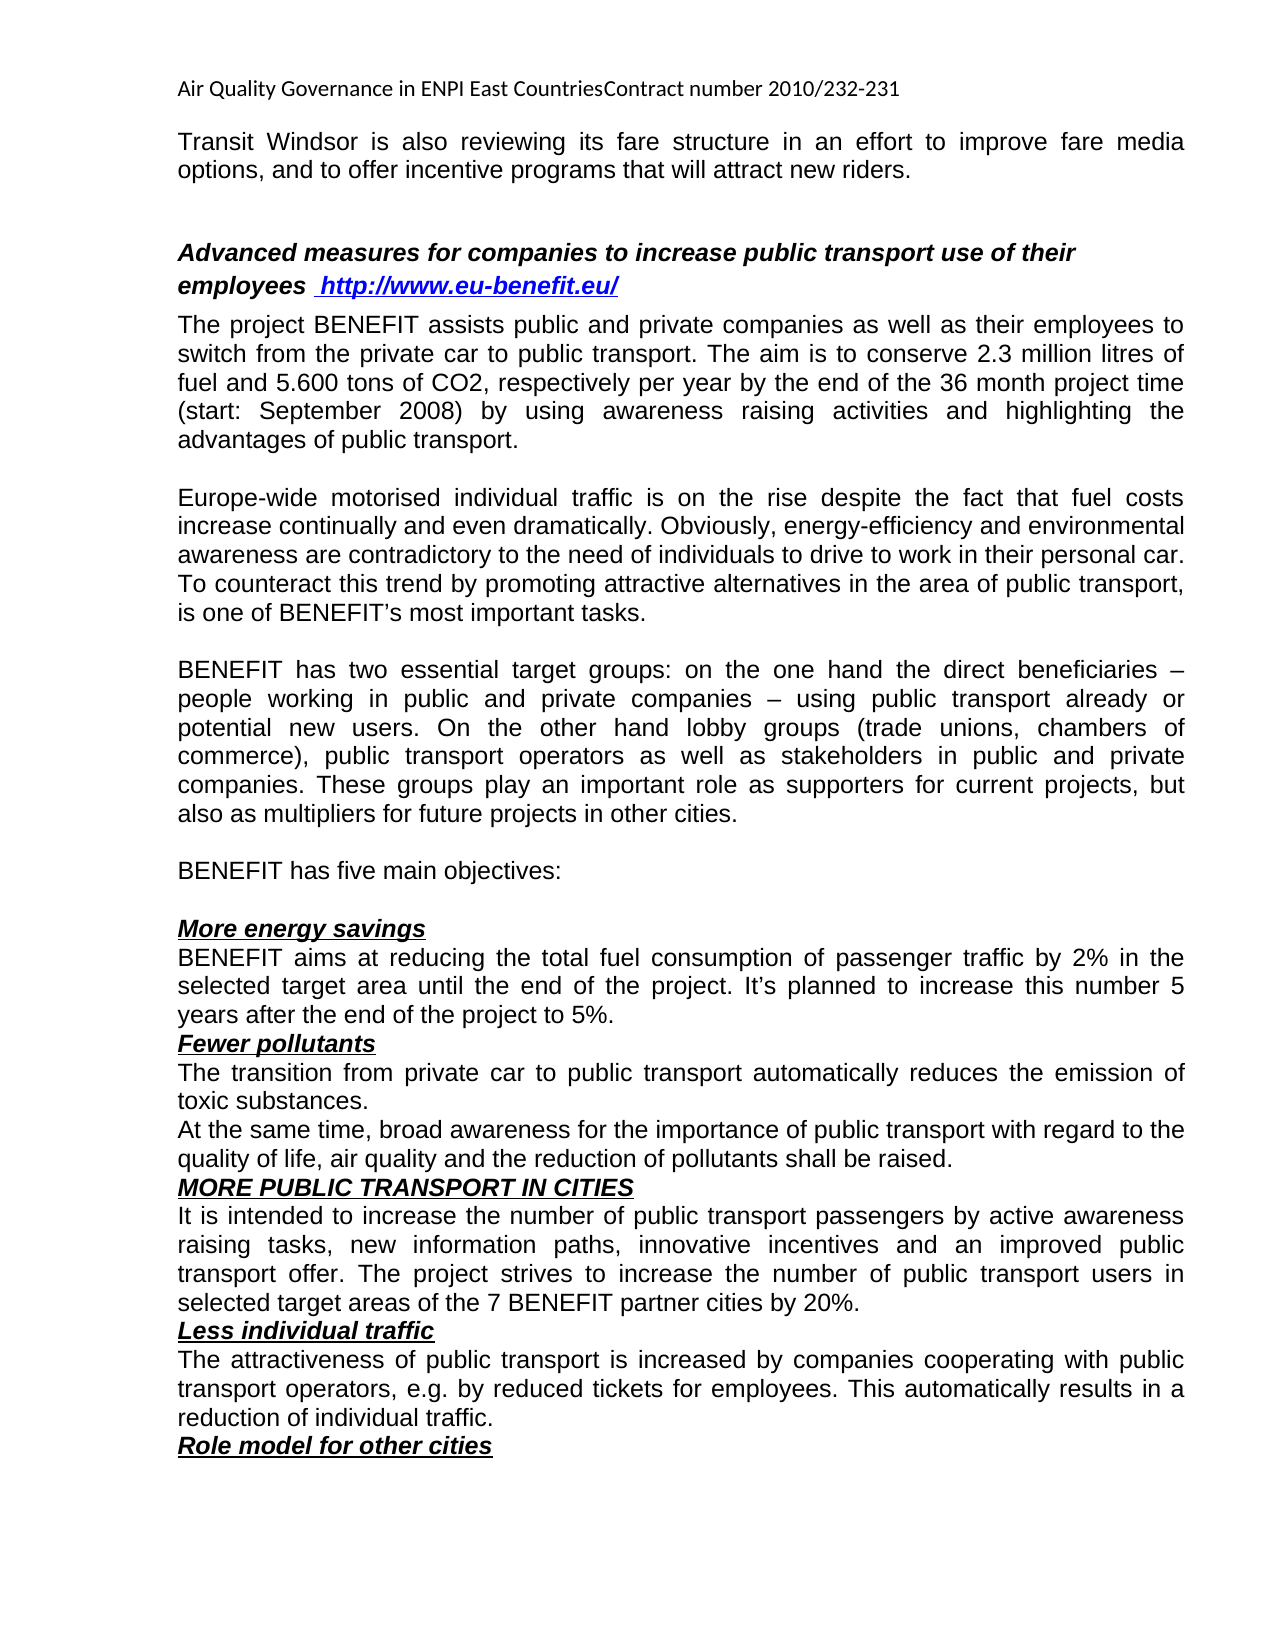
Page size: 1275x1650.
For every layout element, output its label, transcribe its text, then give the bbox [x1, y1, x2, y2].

text Fewer pollutants [177, 1029, 1186, 1057]
text More energy savings [177, 914, 1186, 942]
text Role model for other cities [177, 1431, 1186, 1460]
text The attractiveness of public transport is increased by companies cooperating with public transport operators, e.g. by reduced tickets for employees. This automatically results in a reduction of individual traffic. [177, 1345, 1186, 1431]
text It is intended to increase the number of public transport passengers by active awareness raising tasks, new information paths, innovative incentives and an improved public transport offer. The project strives to increase the number of public transport users in selected target areas of the 7 BENEFIT partner cities by 20%. [177, 1201, 1186, 1316]
text At the same time, broad awareness for the importance of public transport with regard to the quality of life, air quality and the reduction of pollutants shall be raised. [177, 1115, 1186, 1172]
text BENEFIT has two essential target groups: on the one hand the direct beneficiaries – people working in public and private companies – using public transport already or potential new users. On the other hand lobby groups (trade unions, chambers of commerce), public transport operators as well as stakeholders in public and private companies. These groups play an important role as supporters for current projects, but also as multipliers for future projects in other cities. [177, 655, 1186, 827]
text The project BENEFIT assists public and private companies as well as their employees to switch from the private car to public transport. The aim is to conserve 2.3 million litres of fuel and 5.600 tons of CO2, respectively per year by the end of the 36 month project time (start: September 2008) by using awareness raising activities and highlighting the advantages of public transport. [177, 310, 1186, 454]
text MORE PUBLIC TRANSPORT IN CITIES [177, 1172, 1186, 1201]
text Transit Windsor is also reviewing its fare structure in an effort to improve fare media options, and to offer incentive programs that will attract new riders. [177, 126, 1186, 184]
subtitle Advanced measures for companies to increase public transport use of their employees http://www.eu-benefit.eu/ [177, 238, 1186, 299]
text The transition from private car to public transport automatically reduces the emission of toxic substances. [177, 1057, 1186, 1115]
text Less individual traffic [177, 1316, 1186, 1345]
text Europe-wide motorised individual traffic is on the rise despite the fact that fuel costs increase continually and even dramatically. Obviously, energy-efficiency and environmental awareness are contradictory to the need of individuals to drive to work in their personal car. To counteract this trend by promoting attractive alternatives in the area of public transport, is one of BENEFIT’s most important tasks. [177, 482, 1186, 626]
text BENEFIT aims at reducing the total fuel consumption of passenger traffic by 2% in the selected target area until the end of the project. It’s planned to increase this number 5 years after the end of the project to 5%. [177, 942, 1186, 1029]
text BENEFIT has five main objectives: [177, 856, 1186, 885]
